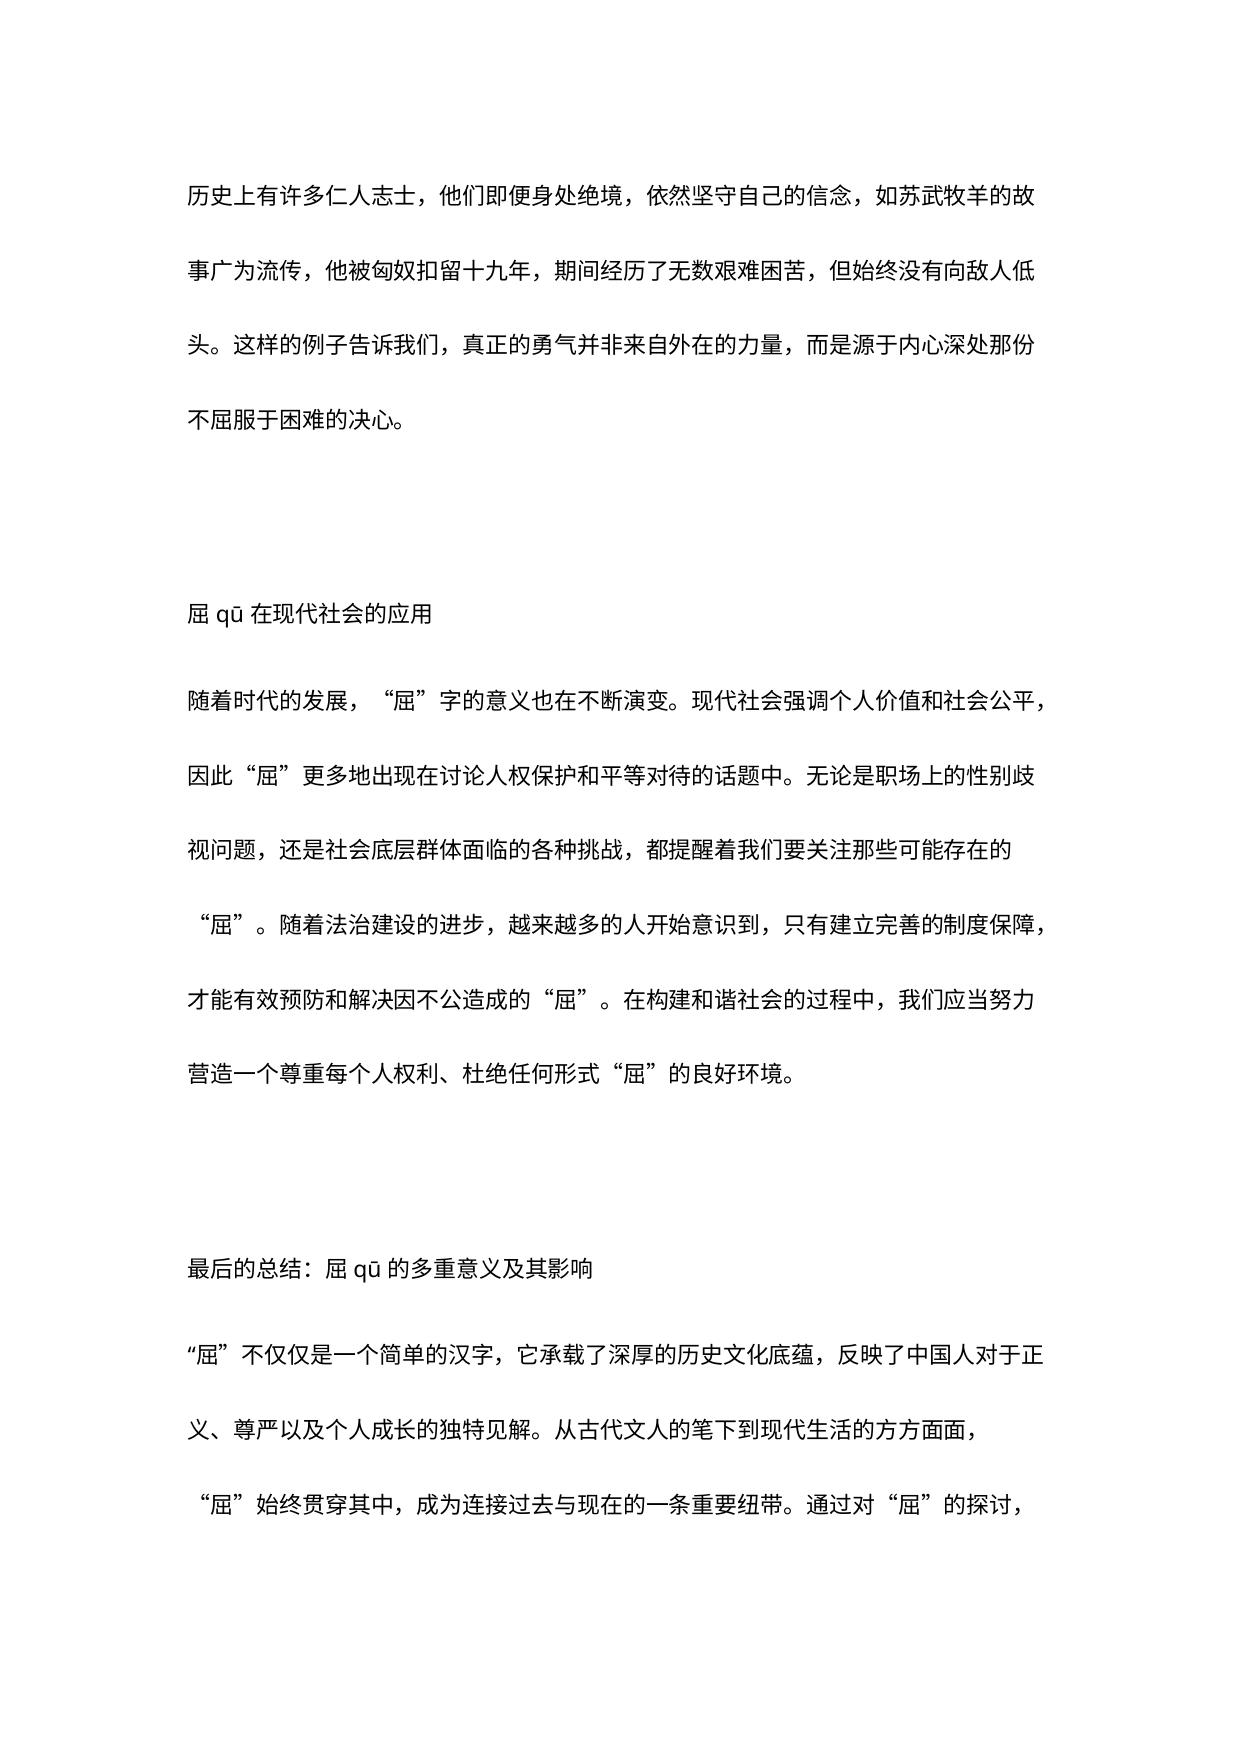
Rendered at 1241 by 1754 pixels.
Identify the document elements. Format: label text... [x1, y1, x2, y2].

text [187, 162, 1053, 451]
text 屈 qū 在现代社会的应用 [187, 580, 1053, 645]
text 随着时代的发展，“屈”字的意义也在不断演变。现代社会强调个人价值和社会公平，因此“屈”更多地出现在讨论人权保护和平等对待的话题中。无论是职场上的性别歧视问题，还是社会底层群体面临的各种挑战，都提醒着我们要关注那些可能存在的“屈”。随着法治建设的进步，越来越多的人开始意识到，只有建立完善的制度保障，才能有效预防和解决因不公造成的“屈”。在构建和谐社会的过程中，我们应当努力营造一个尊重每个人权利、杜绝任何形式“屈”的良好环境。 [187, 667, 1053, 1105]
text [187, 1321, 1053, 1536]
text 最后的总结：屈 qū 的多重意义及其影响 [187, 1235, 1053, 1300]
